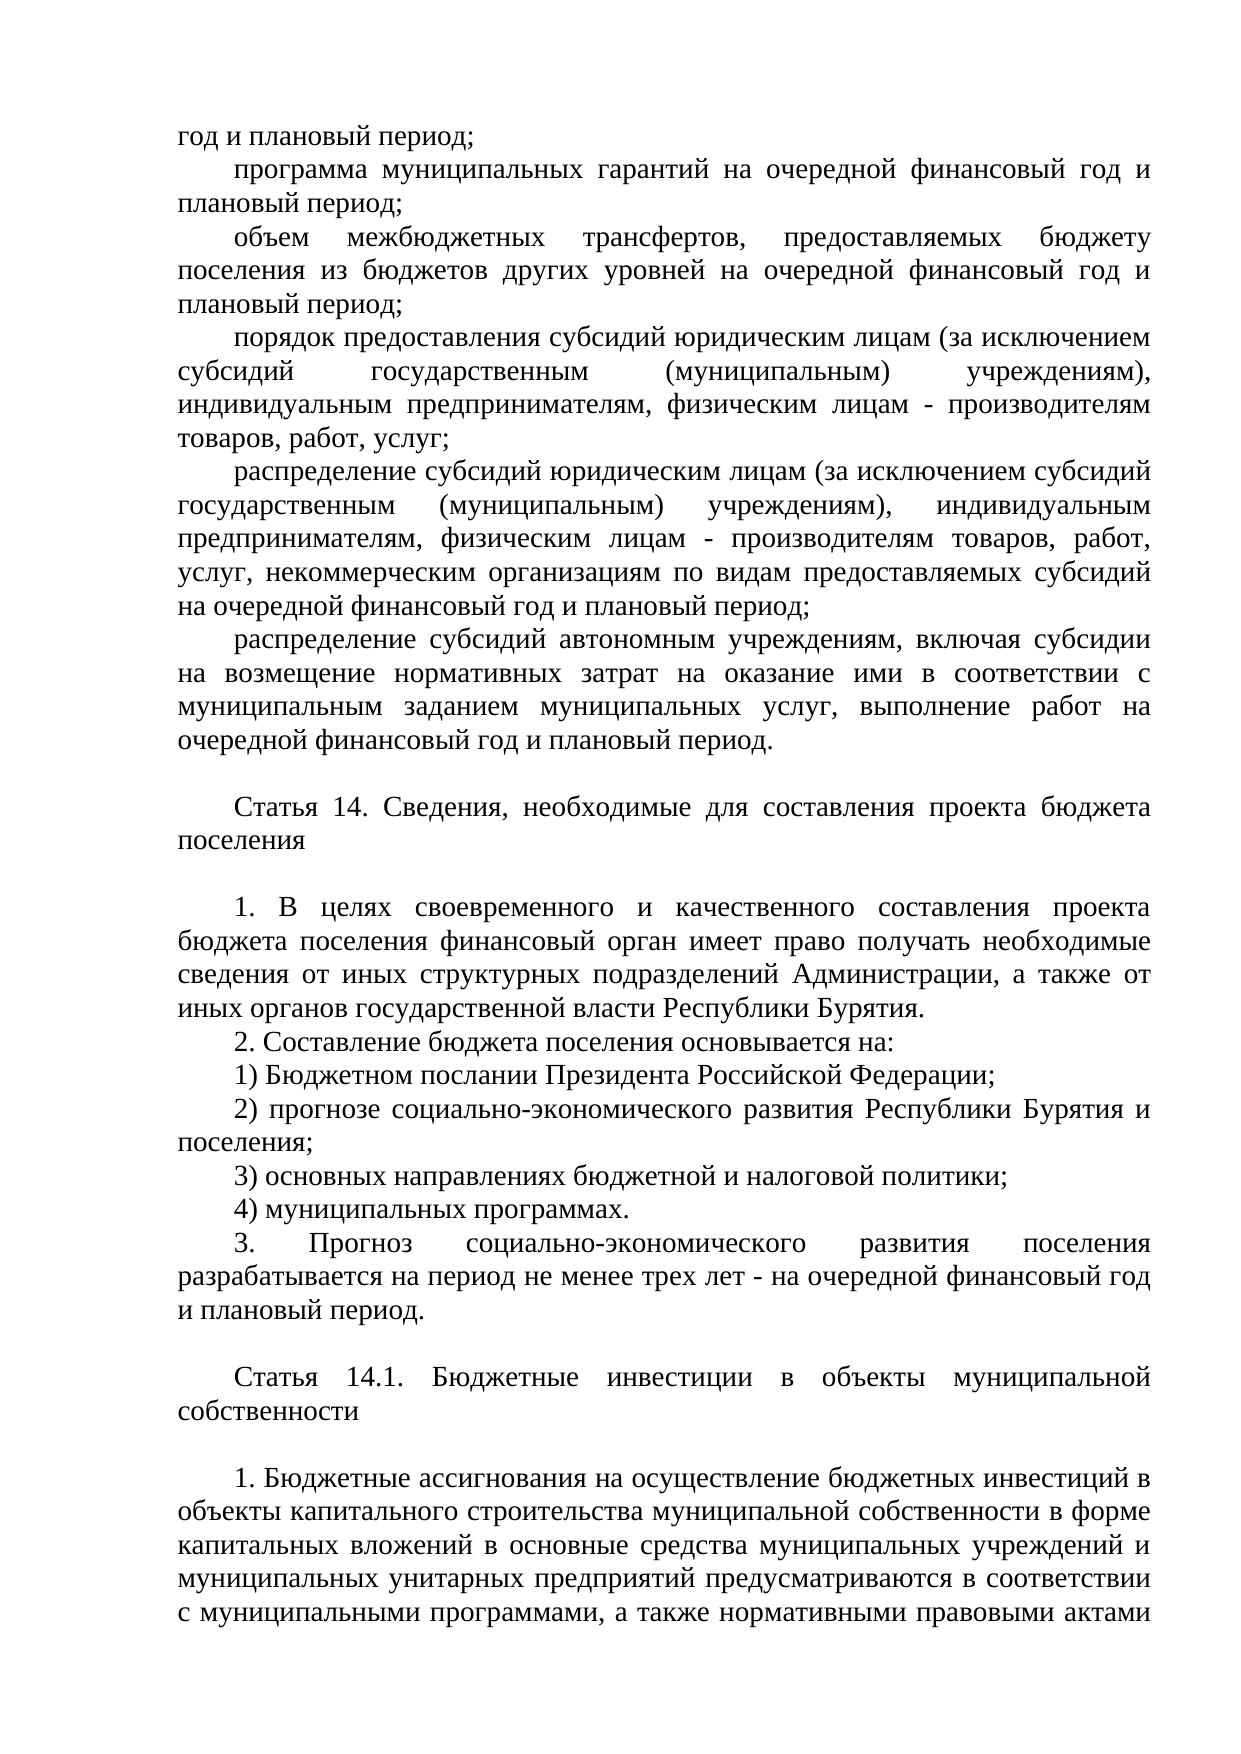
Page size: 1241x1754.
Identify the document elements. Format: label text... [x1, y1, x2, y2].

text порядок предоставления субсидий юридическим лицам (за исключением субсидий государственным (муниципальным) учреждениям), индивидуальным предпринимателям, физическим лицам - производителям товаров, работ, услуг; [177, 319, 1152, 453]
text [177, 118, 1152, 152]
text объем межбюджетных трансфертов, предоставляемых бюджету поселения из бюджетов других уровней на очередной финансовый год и плановый период; [177, 219, 1152, 319]
text 3) основных направлениях бюджетной и налоговой политики; [177, 1158, 1152, 1191]
text 2. Составление бюджета поселения основывается на: [177, 1024, 1152, 1057]
text программа муниципальных гарантий на очередной финансовый год и плановый период; [177, 152, 1152, 219]
text 3. Прогноз социально-экономического развития поселения разрабатывается на период не менее трех лет - на очередной финансовый год и плановый период. [177, 1225, 1152, 1326]
text распределение субсидий юридическим лицам (за исключением субсидий государственным (муниципальным) учреждениям), индивидуальным предпринимателям, физическим лицам - производителям товаров, работ, услуг, некоммерческим организациям по видам предоставляемых субсидий на очередной финансовый год и плановый период; [177, 453, 1152, 621]
text 1. В целях своевременного и качественного составления проекта бюджета поселения финансовый орган имеет право получать необходимые сведения от иных структурных подразделений Администрации, а также от иных органов государственной власти Республики Бурятия. [177, 889, 1152, 1024]
text 4) муниципальных программах. [177, 1191, 1152, 1225]
text 1) Бюджетном послании Президента Российской Федерации; [177, 1057, 1152, 1091]
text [177, 1460, 1152, 1627]
text распределение субсидий автономным учреждениям, включая субсидии на возмещение нормативных затрат на оказание ими в соответствии с муниципальным заданием муниципальных услуг, выполнение работ на очередной финансовый год и плановый период. [177, 621, 1152, 755]
text Статья 14. Сведения, необходимые для составления проекта бюджета поселения [177, 789, 1152, 856]
text Статья 14.1. Бюджетные инвестиции в объекты муниципальной собственности [177, 1359, 1152, 1426]
text 2) прогнозе социально-экономического развития Республики Бурятия и поселения; [177, 1091, 1152, 1158]
